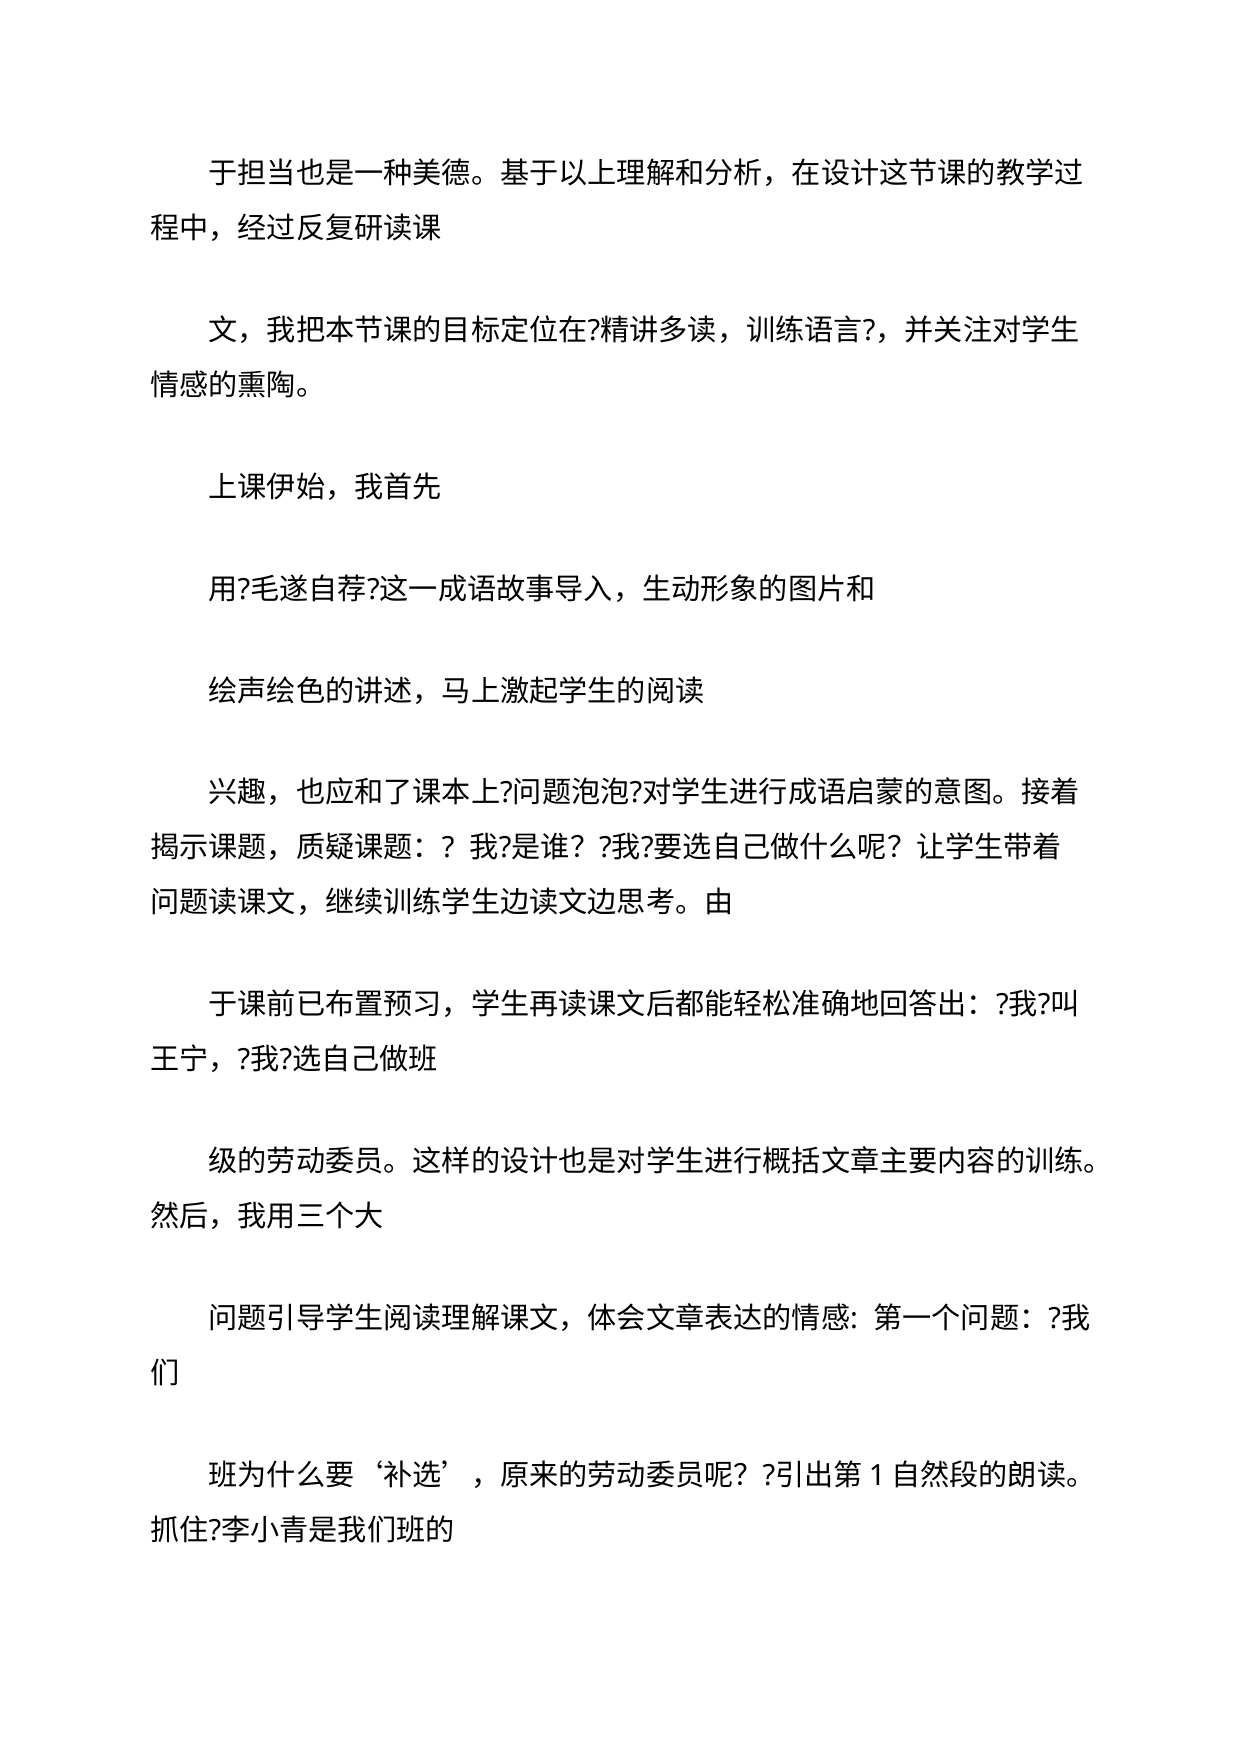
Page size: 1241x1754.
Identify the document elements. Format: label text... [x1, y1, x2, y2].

text 兴趣，也应和了课本上?问题泡泡?对学生进行成语启蒙的意图。接着揭示课题，质疑课题：? 我?是谁？?我?要选自己做什么呢？让学生带着问题读课文，继续训练学生边读文边思考。由 [150, 769, 1090, 921]
text 上课伊始，我首先 [150, 463, 1090, 506]
text 班为什么要‘补选’，原来的劳动委员呢？?引出第1自然段的朗读。抓住?李小青是我们班的 [150, 1451, 1090, 1548]
text 问题引导学生阅读理解课文，体会文章表达的情感: 第一个问题：?我们 [150, 1294, 1090, 1392]
text 绘声绘色的讲述，马上激起学生的阅读 [150, 667, 1090, 709]
text 用?毛遂自荐?这一成语故事导入，生动形象的图片和 [150, 565, 1090, 608]
text 文，我把本节课的目标定位在?精讲多读，训练语言?，并关注对学生情感的熏陶。 [150, 307, 1090, 404]
text 于担当也是一种美德。基于以上理解和分析，在设计这节课的教学过程中，经过反复研读课 [150, 150, 1090, 247]
text 级的劳动委员。这样的设计也是对学生进行概括文章主要内容的训练。然后，我用三个大 [150, 1138, 1090, 1235]
text 于课前已布置预习，学生再读课文后都能轻松准确地回答出：?我?叫王宁，?我?选自己做班 [150, 981, 1090, 1078]
